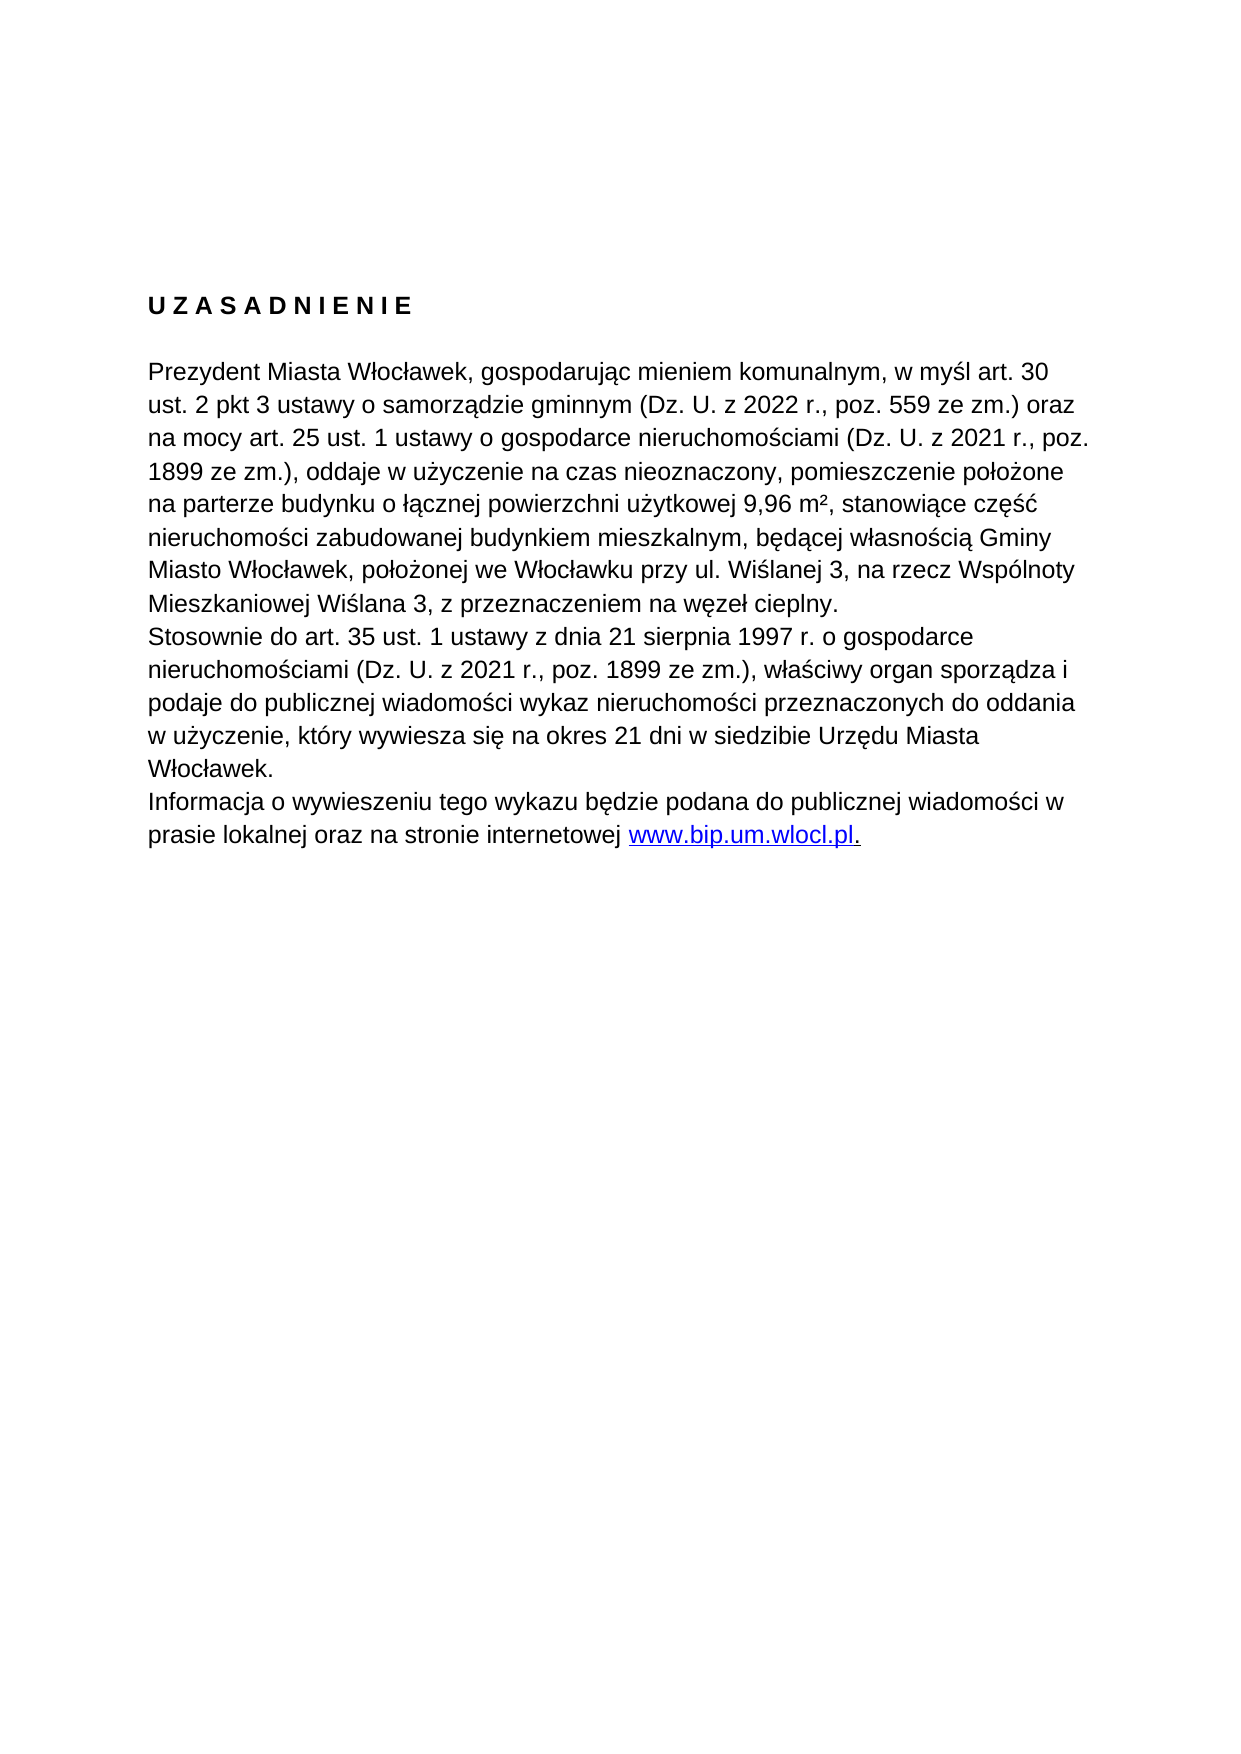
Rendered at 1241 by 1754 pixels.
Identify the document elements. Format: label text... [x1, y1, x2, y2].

text Informacja o wywieszeniu tego wykazu będzie podana do publicznej wiadomości w prasie lokalnej oraz na stronie internetowej www.bip.um.wlocl.pl. [148, 787, 1093, 848]
text Prezydent Miasta Włocławek, gospodarując mieniem komunalnym, w myśl art. 30 ust. 2 pkt 3 ustawy o samorządzie gminnym (Dz. U. z 2022 r., poz. 559 ze zm.) oraz na mocy art. 25 ust. 1 ustawy o gospodarce nieruchomościami (Dz. U. z 2021 r., poz. 1899 ze zm.), oddaje w użyczenie na czas nieoznaczony, pomieszczenie położone na parterze budynku o łącznej powierzchni użytkowej 9,96 m², stanowiące część nieruchomości zabudowanej budynkiem mieszkalnym, będącej własnością Gminy Miasto Włocławek, położonej we Włocławku przy ul. Wiślanej 3, na rzecz Wspólnoty Mieszkaniowej Wiślana 3, z przeznaczeniem na węzeł cieplny. [148, 357, 1093, 617]
text Stosownie do art. 35 ust. 1 ustawy z dnia 21 sierpnia 1997 r. o gospodarce nieruchomościami (Dz. U. z 2021 r., poz. 1899 ze zm.), właściwy organ sporządza i podaje do publicznej wiadomości wykaz nieruchomości przeznaczonych do oddania w użyczenie, który wywiesza się na okres 21 dni w siedzibie Urzędu Miasta Włocławek. [148, 622, 1093, 782]
text U Z A S A D N I E N I E [148, 291, 1033, 320]
